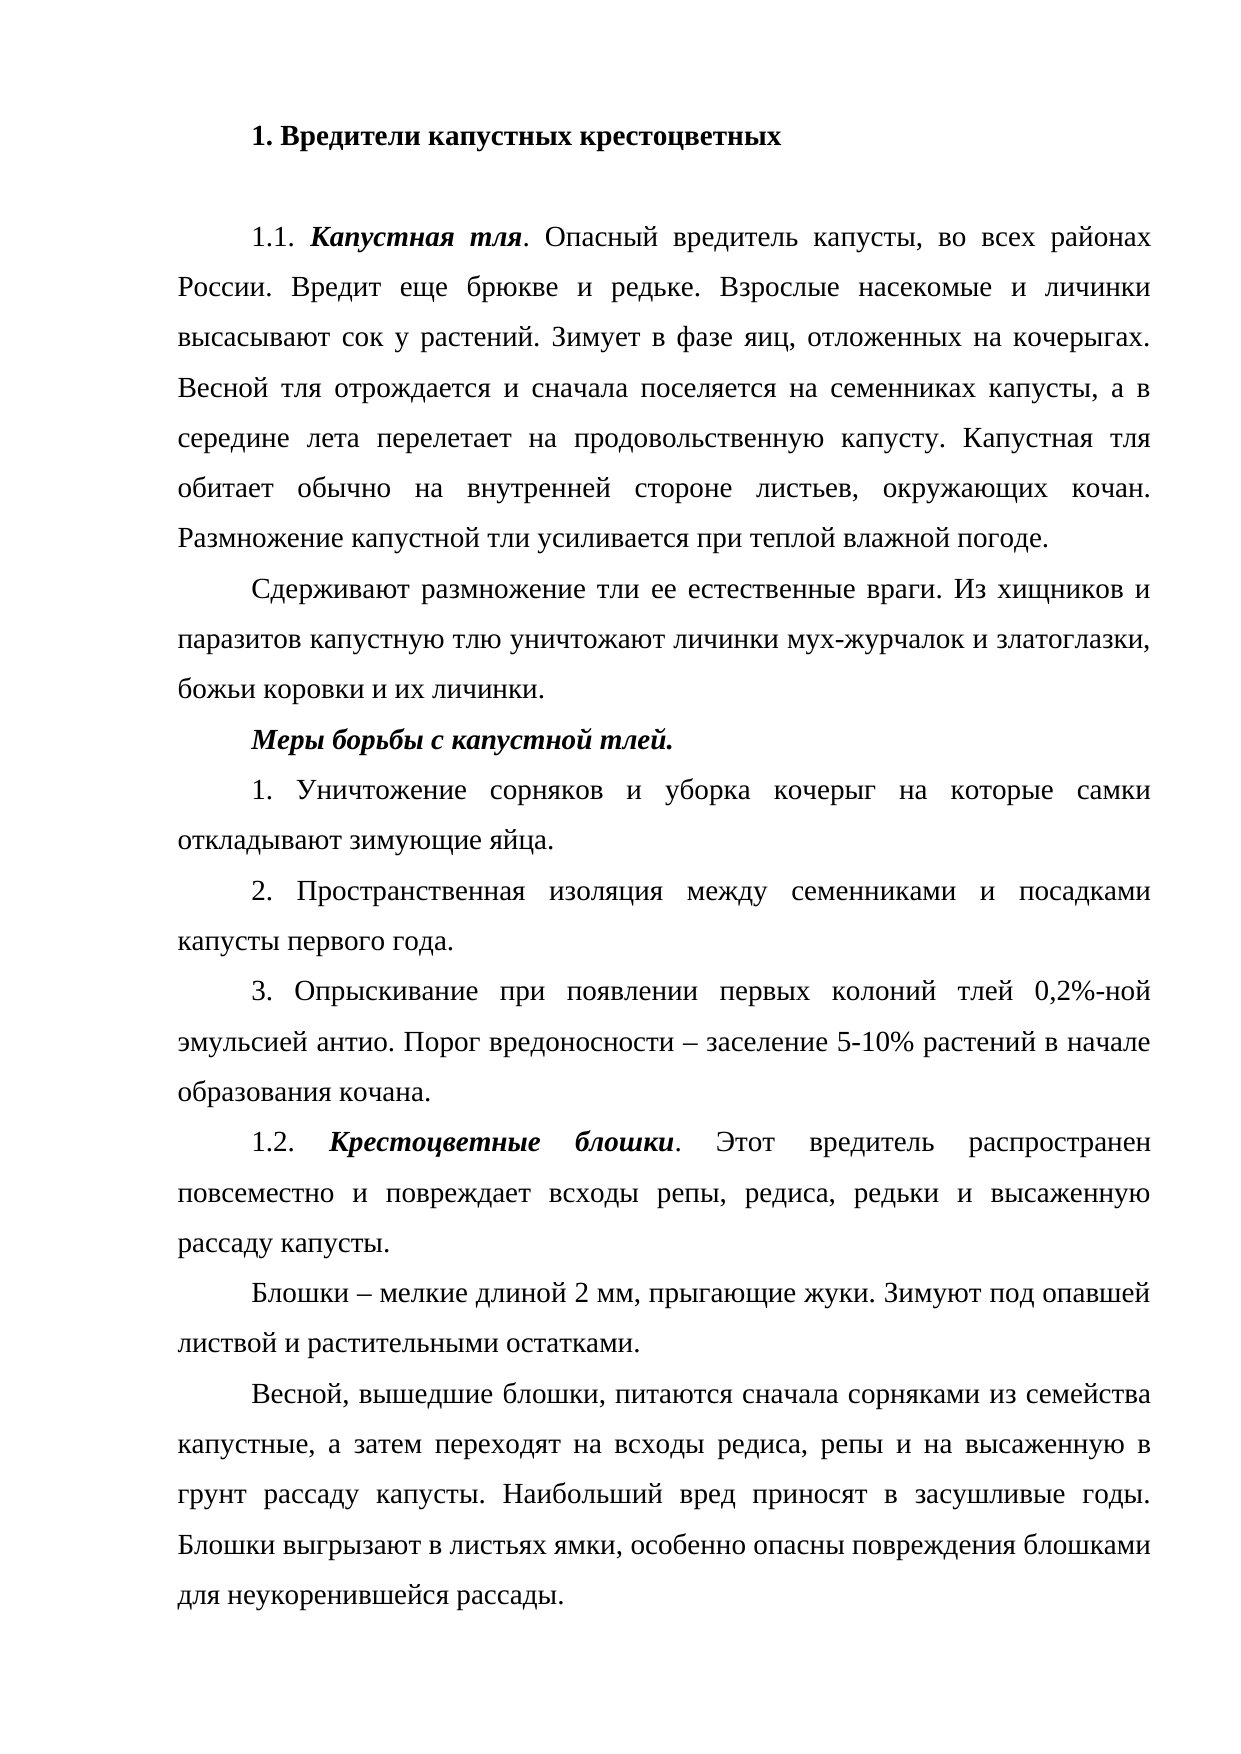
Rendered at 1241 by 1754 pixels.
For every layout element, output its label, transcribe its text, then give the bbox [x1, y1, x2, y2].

text 1. Уничтожение сорняков и уборка кочерыг на которые самки откладывают зимующие яйца. [177, 772, 1152, 856]
text 1.2. Крестоцветные блошки. Этот вредитель распространен повсеместно и повреждает всходы репы, редиса, редьки и высаженную рассаду капусты. [177, 1124, 1152, 1258]
text Блошки – мелкие длиной 2 мм, прыгающие жуки. Зимуют под опавшей листвой и растительными остатками. [177, 1275, 1152, 1359]
text 2. Пространственная изоляция между семенниками и посадками капусты первого года. [177, 873, 1152, 957]
text 3. Опрыскивание при появлении первых колоний тлей 0,2%-ной эмульсией антио. Порог вредоносности – заселение 5-10% растений в начале образования кочана. [177, 973, 1152, 1108]
text Сдерживают размножение тли ее естественные враги. Из хищников и паразитов капустную тлю уничтожают личинки мух-журчалок и златоглазки, божьи коровки и их личинки. [177, 571, 1152, 705]
text Весной, вышедшие блошки, питаются сначала сорняками из семейства капустные, а затем переходят на всходы редиса, репы и на высаженную в грунт рассаду капусты. Наибольший вред приносят в засушливые годы. Блошки выгрызают в листьях ямки, особенно опасны повреждения блошками для неукоренившейся рассады. [177, 1376, 1152, 1611]
text 1. Вредители капустных крестоцветных [177, 118, 1152, 152]
text 1.1. Капустная тля. Опасный вредитель капусты, во всех районах России. Вредит еще брюкве и редьке. Взрослые насекомые и личинки высасывают сок у растений. Зимует в фазе яиц, отложенных на кочерыгах. Весной тля отрождается и сначала поселяется на семенниках капусты, а в середине лета перелетает на продовольственную капусту. Капустная тля обитает обычно на внутренней стороне листьев, окружающих кочан. Размножение капустной тли усиливается при теплой влажной погоде. [177, 219, 1152, 554]
text Меры борьбы с капустной тлей. [177, 722, 1152, 755]
